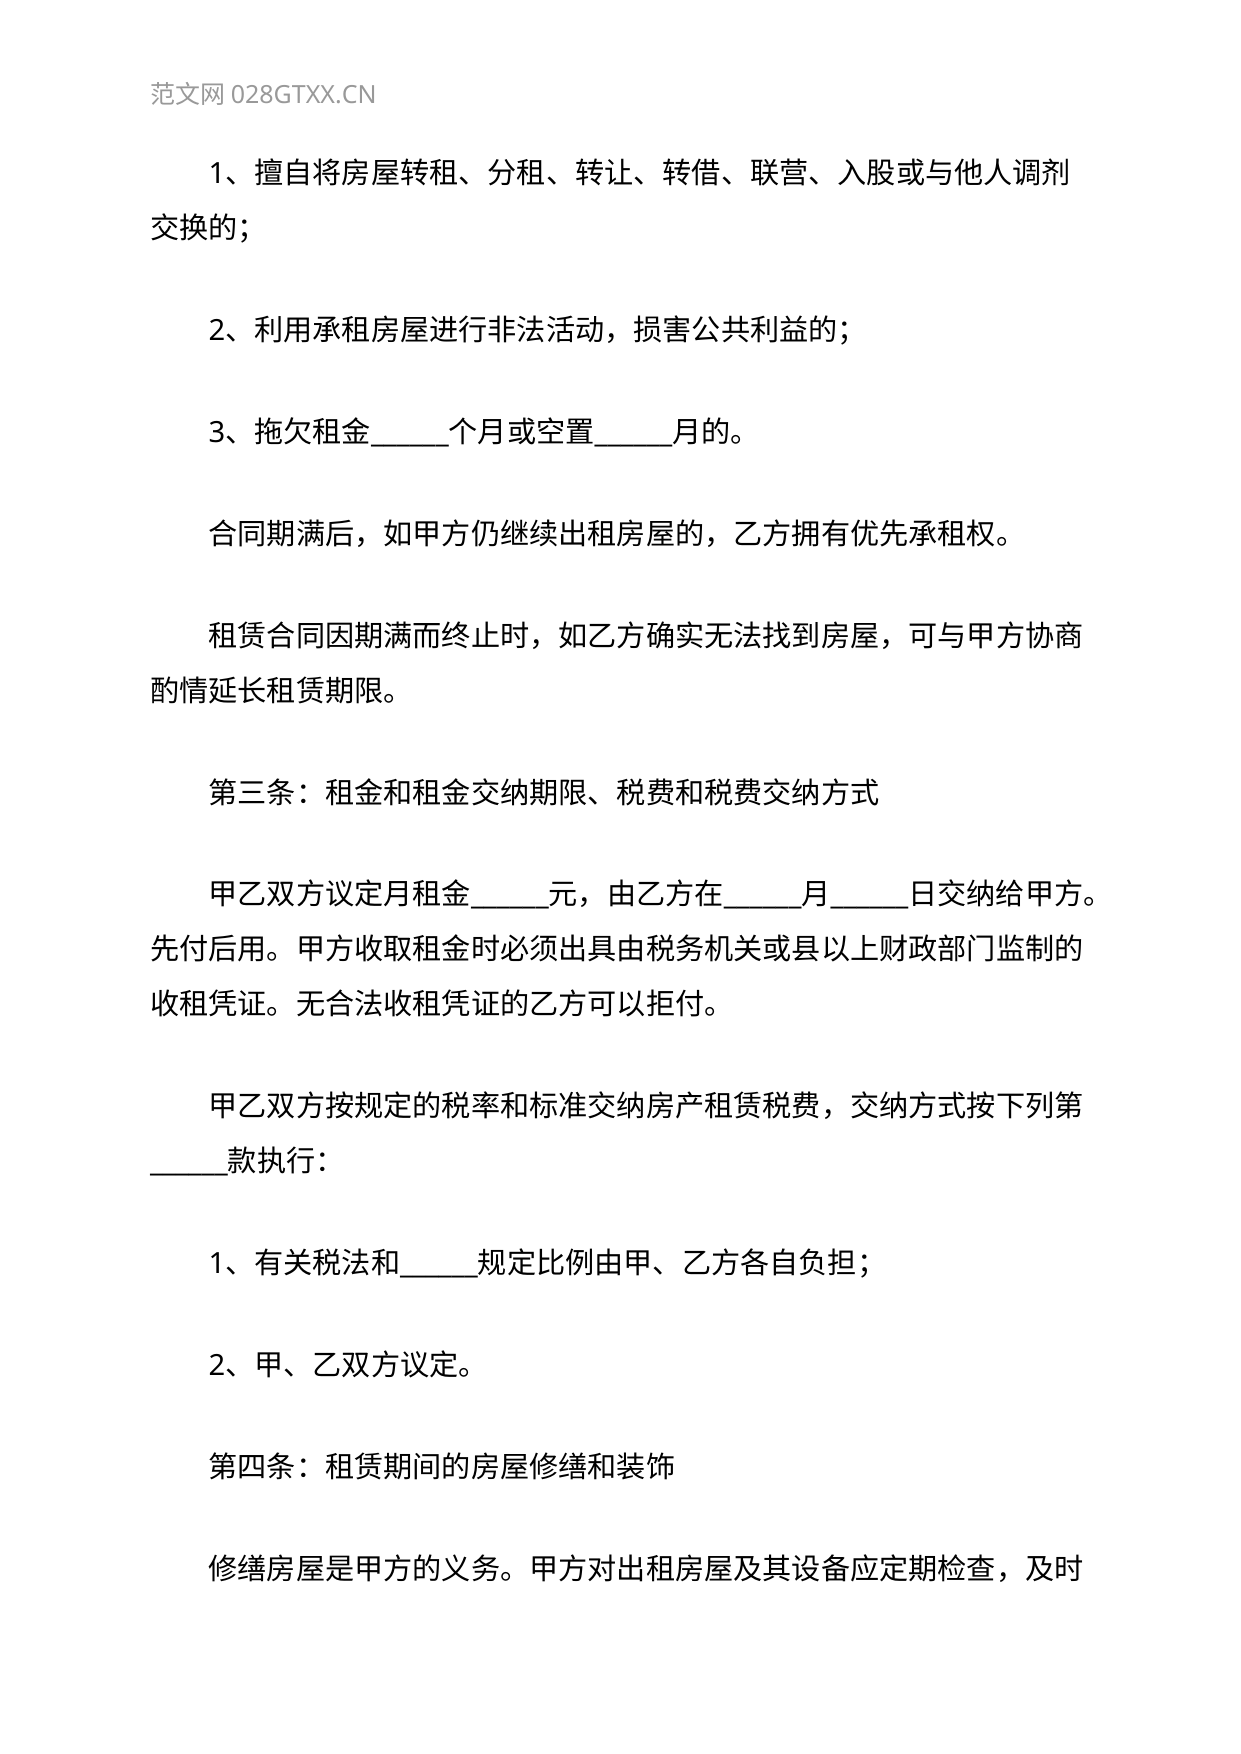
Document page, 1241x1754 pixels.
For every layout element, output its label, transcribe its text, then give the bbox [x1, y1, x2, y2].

text 第三条：租金和租金交纳期限、税费和税费交纳方式 [150, 769, 1090, 811]
text 3、拖欠租金______个月或空置______月的。 [150, 409, 1090, 451]
text 1、有关税法和______规定比例由甲、乙方各自负担； [150, 1239, 1090, 1282]
text 第四条：租赁期间的房屋修缮和装饰 [150, 1443, 1090, 1486]
text 租赁合同因期满而终止时，如乙方确实无法找到房屋，可与甲方协商酌情延长租赁期限。 [150, 612, 1090, 710]
text 合同期满后，如甲方仍继续出租房屋的，乙方拥有优先承租权。 [150, 511, 1090, 553]
text 甲乙双方议定月租金______元，由乙方在______月______日交纳给甲方。先付后用。甲方收取租金时必须出具由税务机关或县以上财政部门监制的收租凭证。无合法收租凭证的乙方可以拒付。 [150, 871, 1090, 1023]
text 1、擅自将房屋转租、分租、转让、转借、联营、入股或与他人调剂交换的； [150, 150, 1090, 247]
text 2、甲、乙双方议定。 [150, 1341, 1090, 1384]
text 甲乙双方按规定的税率和标准交纳房产租赁税费，交纳方式按下列第______款执行： [150, 1083, 1090, 1180]
text 2、利用承租房屋进行非法活动，损害公共利益的； [150, 307, 1090, 349]
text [150, 1545, 1090, 1587]
